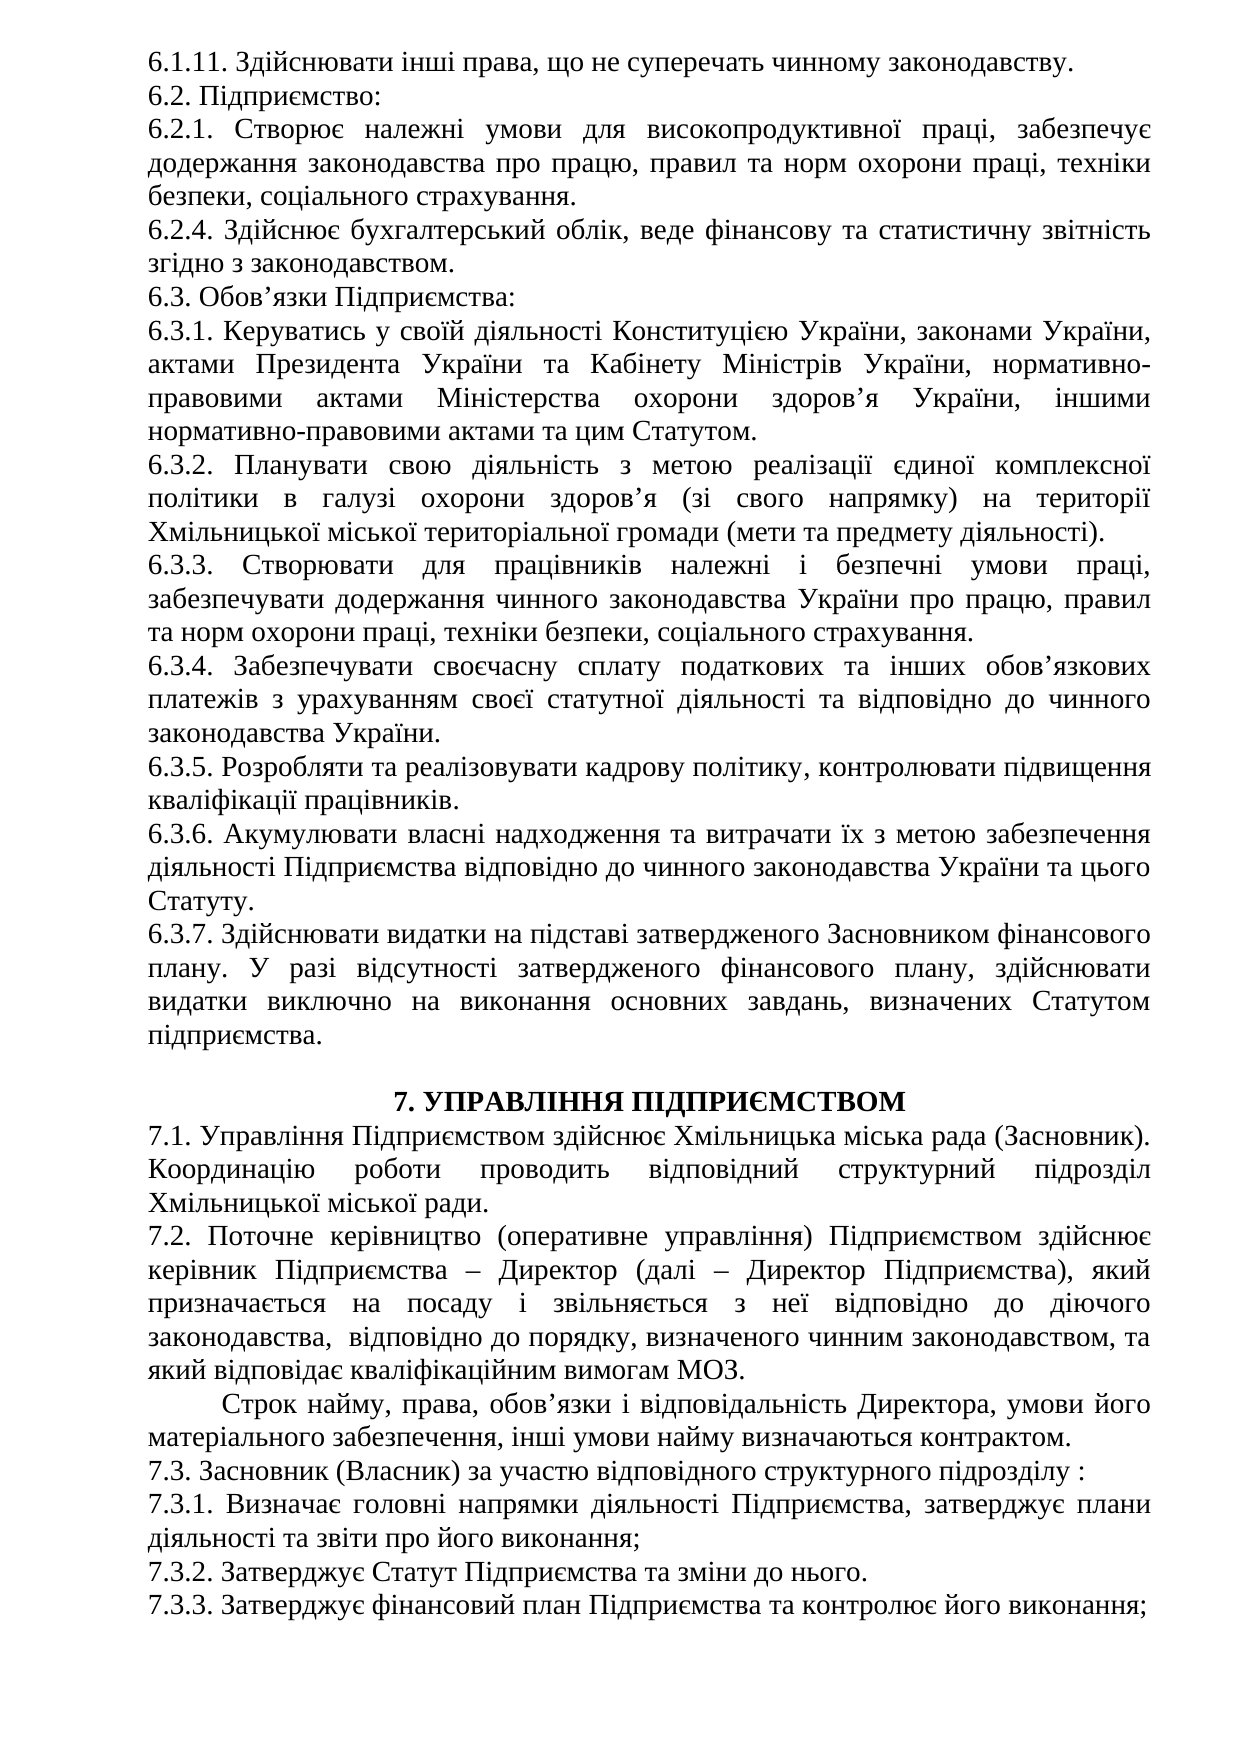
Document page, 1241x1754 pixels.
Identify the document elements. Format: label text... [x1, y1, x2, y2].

text 6.1.11. Здійснювати інші права, що не суперечать чинному законодавству. [148, 44, 1152, 78]
text 7.1. Управління Підприємством здійснює Хмільницька міська рада (Засновник). Координацію роботи проводить відповідний структурний підрозділ Хмільницької міської ради. [148, 1118, 1152, 1218]
text 6.3.7. Здійснювати видатки на підставі затвердженого Засновником фінансового плану. У разі відсутності затвердженого фінансового плану, здійснювати видатки виключно на виконання основних завдань, визначених Статутом підприємства. [148, 916, 1152, 1051]
text 7. УПРАВЛІННЯ ПІДПРИЄМСТВОМ [148, 1084, 1152, 1118]
text 6.3.5. Розробляти та реалізовувати кадрову політику, контролювати підвищення кваліфікації працівників. [148, 749, 1152, 816]
text 6.2.4. Здійснює бухгалтерський облік, веде фінансову та статистичну звітність згідно з законодавством. [148, 212, 1152, 279]
text 6.2. Підприємство: [148, 78, 1152, 111]
text 6.3.6. Акумулювати власні надходження та витрачати їх з метою забезпечення діяльності Підприємства відповідно до чинного законодавства України та цього Статуту. [148, 816, 1152, 916]
text 6.3.2. Планувати свою діяльність з метою реалізації єдиної комплексної політики в галузі охорони здоров’я (зі свого напрямку) на території Хмільницької міської територіальної громади (мети та предмету діяльності). [148, 447, 1152, 547]
text 7.3. Засновник (Власник) за участю відповідного структурного підрозділу : [148, 1453, 1152, 1487]
text Строк найму, права, обов’язки і відповідальність Директора, умови його матеріального забезпечення, інші умови найму визначаються контрактом. [148, 1386, 1152, 1453]
text 6.3.3. Створювати для працівників належні і безпечні умови праці, забезпечувати додержання чинного законодавства України про працю, правил та норм охорони праці, техніки безпеки, соціального страхування. [148, 547, 1152, 648]
text 6.3.1. Керуватись у своїй діяльності Конституцією України, законами України, актами Президента України та Кабінету Міністрів України, нормативно-правовими актами Міністерства охорони здоров’я України, іншими нормативно-правовими актами та цим Статутом. [148, 313, 1152, 447]
text 7.3.1. Визначає головні напрямки діяльності Підприємства, затверджує плани діяльності та звіти про його виконання; [148, 1487, 1152, 1554]
text 7.2. Поточне керівництво (оперативне управління) Підприємством здійснює керівник Підприємства – Директор (далі – Директор Підприємства), який призначається на посаду і звільняється з неї відповідно до діючого законодавства, відповідно до порядку, визначеного чинним законодавством, та який відповідає кваліфікаційним вимогам МОЗ. [148, 1218, 1152, 1386]
text 7.3.3. Затверджує фінансовий план Підприємства та контролює його виконання; [148, 1587, 1152, 1621]
text 7.3.2. Затверджує Статут Підприємства та зміни до нього. [148, 1554, 1152, 1587]
text 6.3.4. Забезпечувати своєчасну сплату податкових та інших обов’язкових платежів з урахуванням своєї статутної діяльності та відповідно до чинного законодавства України. [148, 648, 1152, 749]
text 6.2.1. Створює належні умови для високопродуктивної праці, забезпечує додержання законодавства про працю, правил та норм охорони праці, техніки безпеки, соціального страхування. [148, 111, 1152, 212]
text 6.3. Обов’язки Підприємства: [148, 279, 1152, 313]
